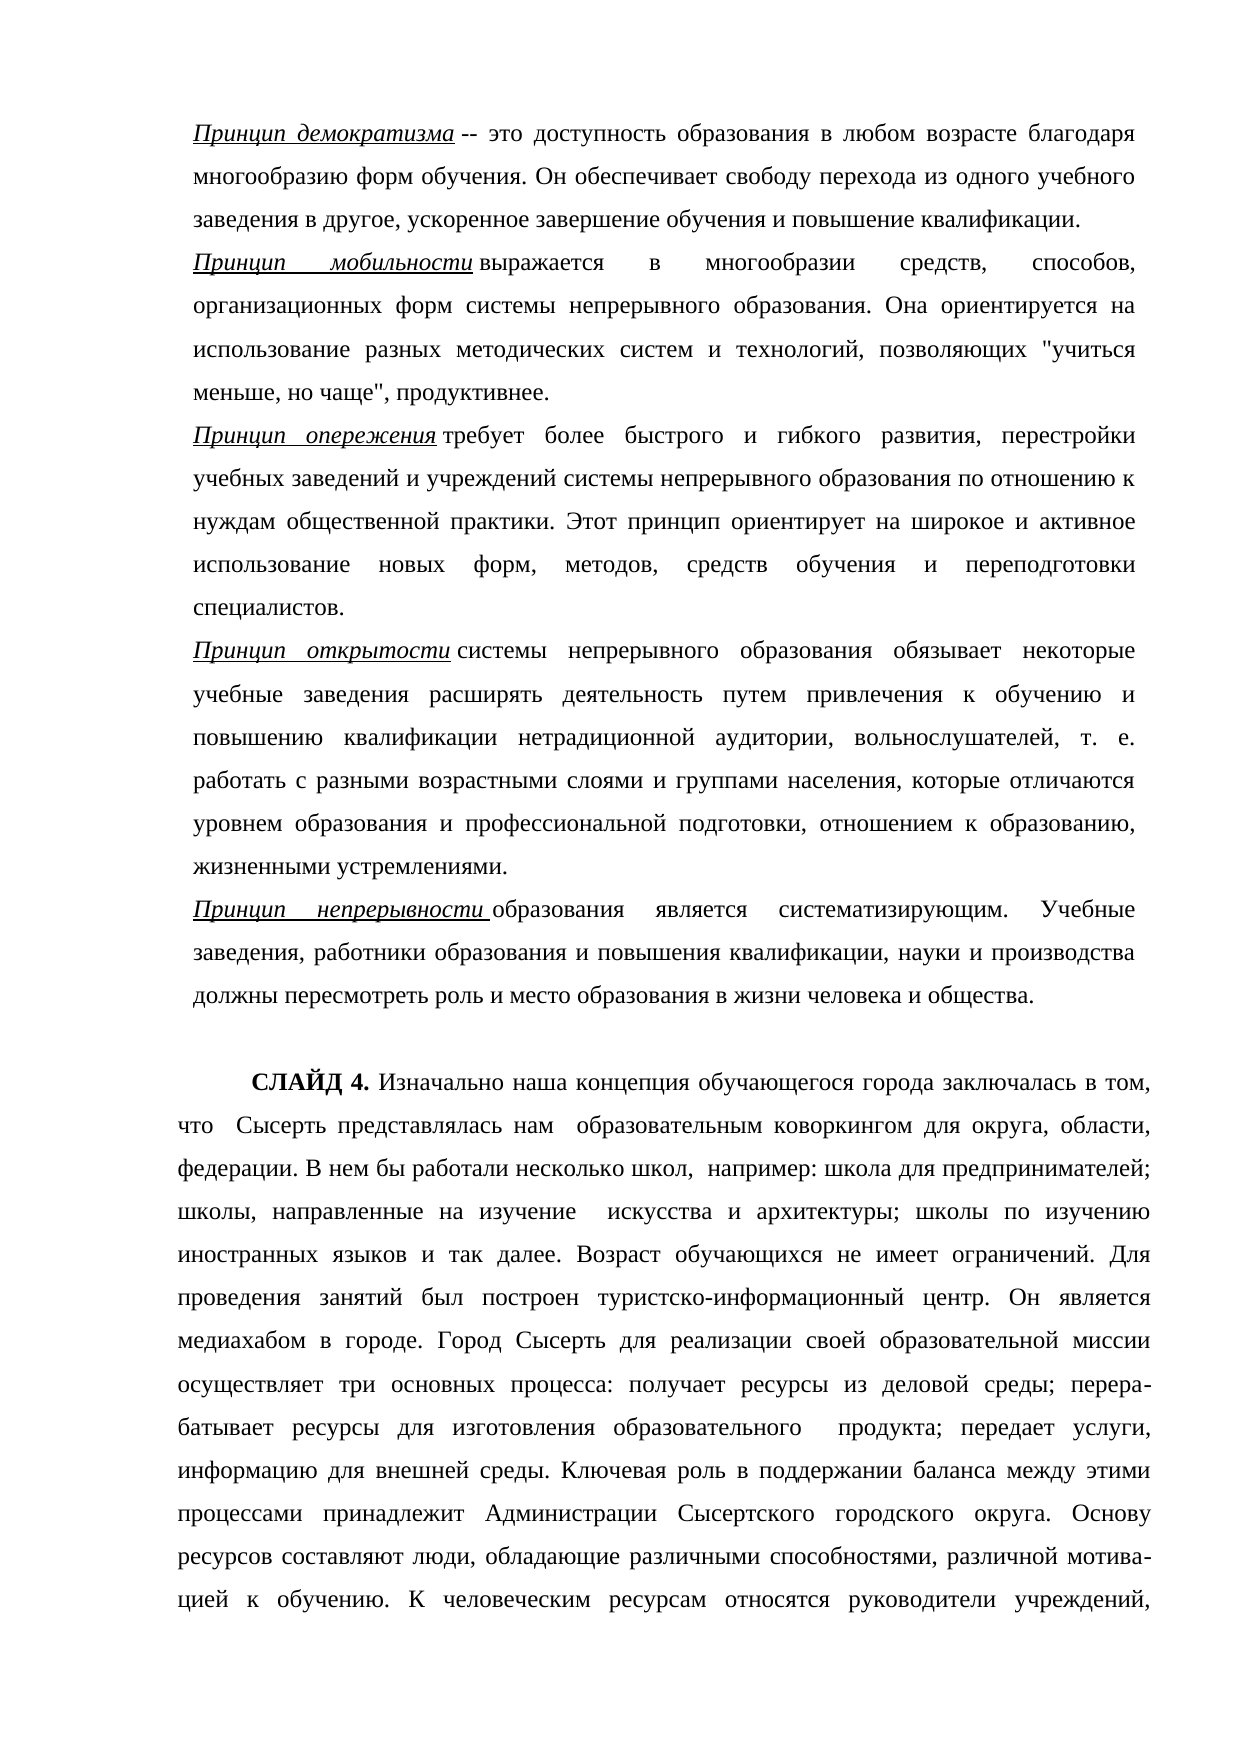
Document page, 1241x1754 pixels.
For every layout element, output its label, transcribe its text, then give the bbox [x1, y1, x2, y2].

text Принцип мобильности выражается в многообразии средств, способов, организационных форм системы непрерывного образования. Она ориентируется на использование разных методических систем и технологий, позволяющих "учиться меньше, но чаще", продуктивнее. [193, 247, 1136, 406]
text Принцип открытости системы непрерывного образования обязывает некоторые учебные заведения расширять деятельность путем привлечения к обучению и повышению квалификации нетрадиционной аудитории, вольнослушателей, т. е. работать с разными возрастными слоями и группами населения, которые отличаются уровнем образования и профессиональной подготовки, отношением к образованию, жизненными устремлениями. [193, 636, 1136, 880]
text Принцип непрерывности образования является систематизирующим. Учебные заведения, работники образования и повышения квалификации, науки и производства должны пересмотреть роль и место образования в жизни человека и общества. [193, 894, 1136, 1009]
text Принцип демократизма -- это доступность образования в любом возрасте благодаря многообразию форм обучения. Он обеспечивает свободу перехода из одного учебного заведения в другое, ускоренное завершение обучения и повышение квалификации. [193, 118, 1136, 233]
text Принцип опережения требует более быстрого и гибкого развития, перестройки учебных заведений и учреждений системы непрерывного образования по отношению к нуждам общественной практики. Этот принцип ориентирует на широкое и активное использование новых форм, методов, средств обучения и переподготовки специалистов. [193, 420, 1136, 621]
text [177, 1067, 1152, 1613]
